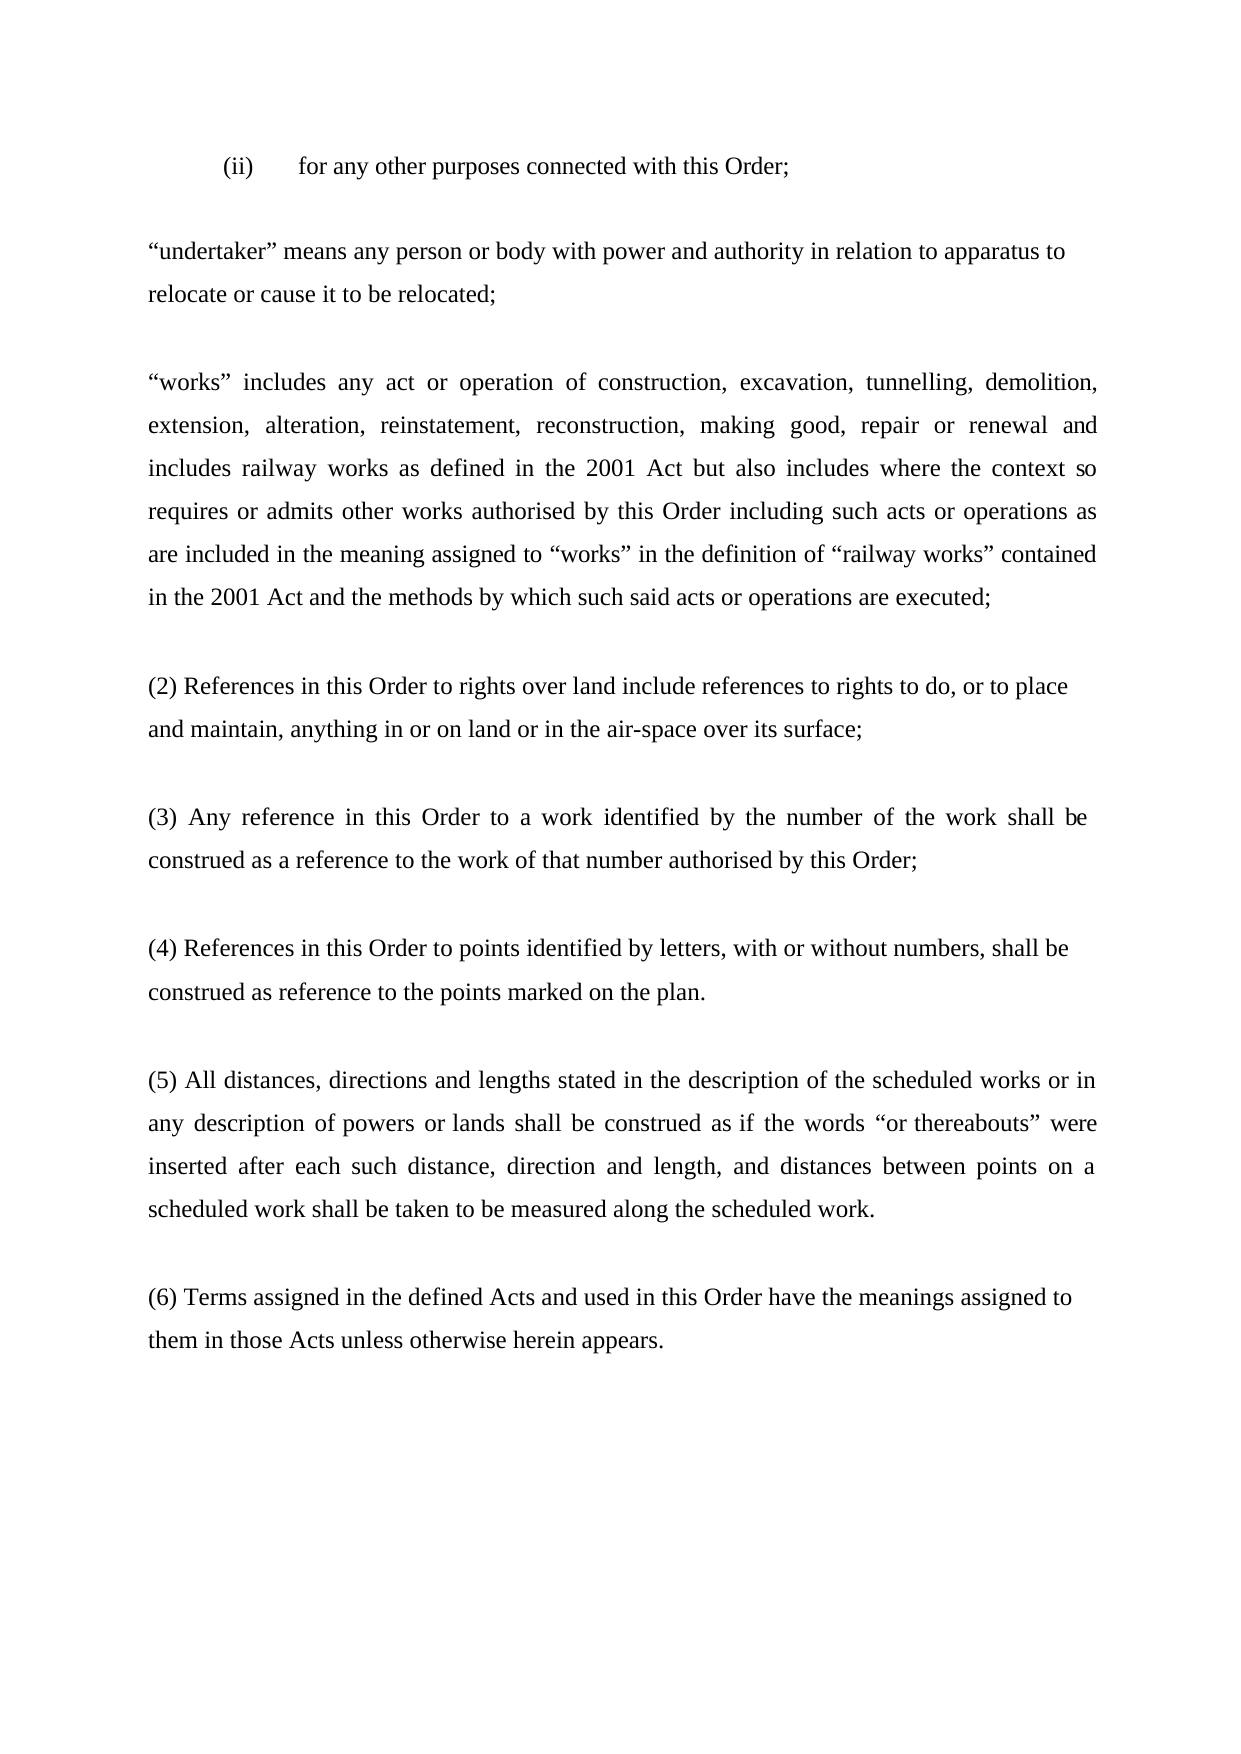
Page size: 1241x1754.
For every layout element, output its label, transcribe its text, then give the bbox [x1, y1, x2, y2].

text “undertaker” means any person or body with power and authority in relation to apparatus to relocate or cause it to be relocated; [148, 224, 1098, 311]
text (2) References in this Order to rights over land include references to rights to do, or to place and maintain, anything in or on land or in the air-space over its surface; [148, 660, 1098, 746]
text (5) All distances, directions and lengths stated in the description of the scheduled works or in any description of powers or lands shall be construed as if the words “or thereabouts” were inserted after each such distance, direction and length, and distances between points on a scheduled work shall be taken to be measured along the scheduled work. [148, 1054, 1098, 1226]
text (6) Terms assigned in the defined Acts and used in this Order have the meanings assigned to them in those Acts unless otherwise herein appears. [148, 1271, 1097, 1357]
text (3) Any reference in this Order to a work identified by the number of the work shall be construed as a reference to the work of that number authorised by this Order; [148, 791, 1097, 877]
text “works” includes any act or operation of construction, excavation, tunnelling, demolition, extension, alteration, reinstatement, reconstruction, making good, repair or renewal and includes railway works as defined in the 2001 Act but also includes where the context so requires or admits other works authorised by this Order including such acts or operations as are included in the meaning assigned to “works” in the definition of “railway works” contained in the 2001 Act and the methods by which such said acts or operations are executed; [148, 356, 1098, 614]
text (ii) for any other purposes connected with this Order; [223, 152, 1188, 180]
text (4) References in this Order to points identified by letters, with or without numbers, shall be construed as reference to the points marked on the plan. [148, 922, 1098, 1009]
